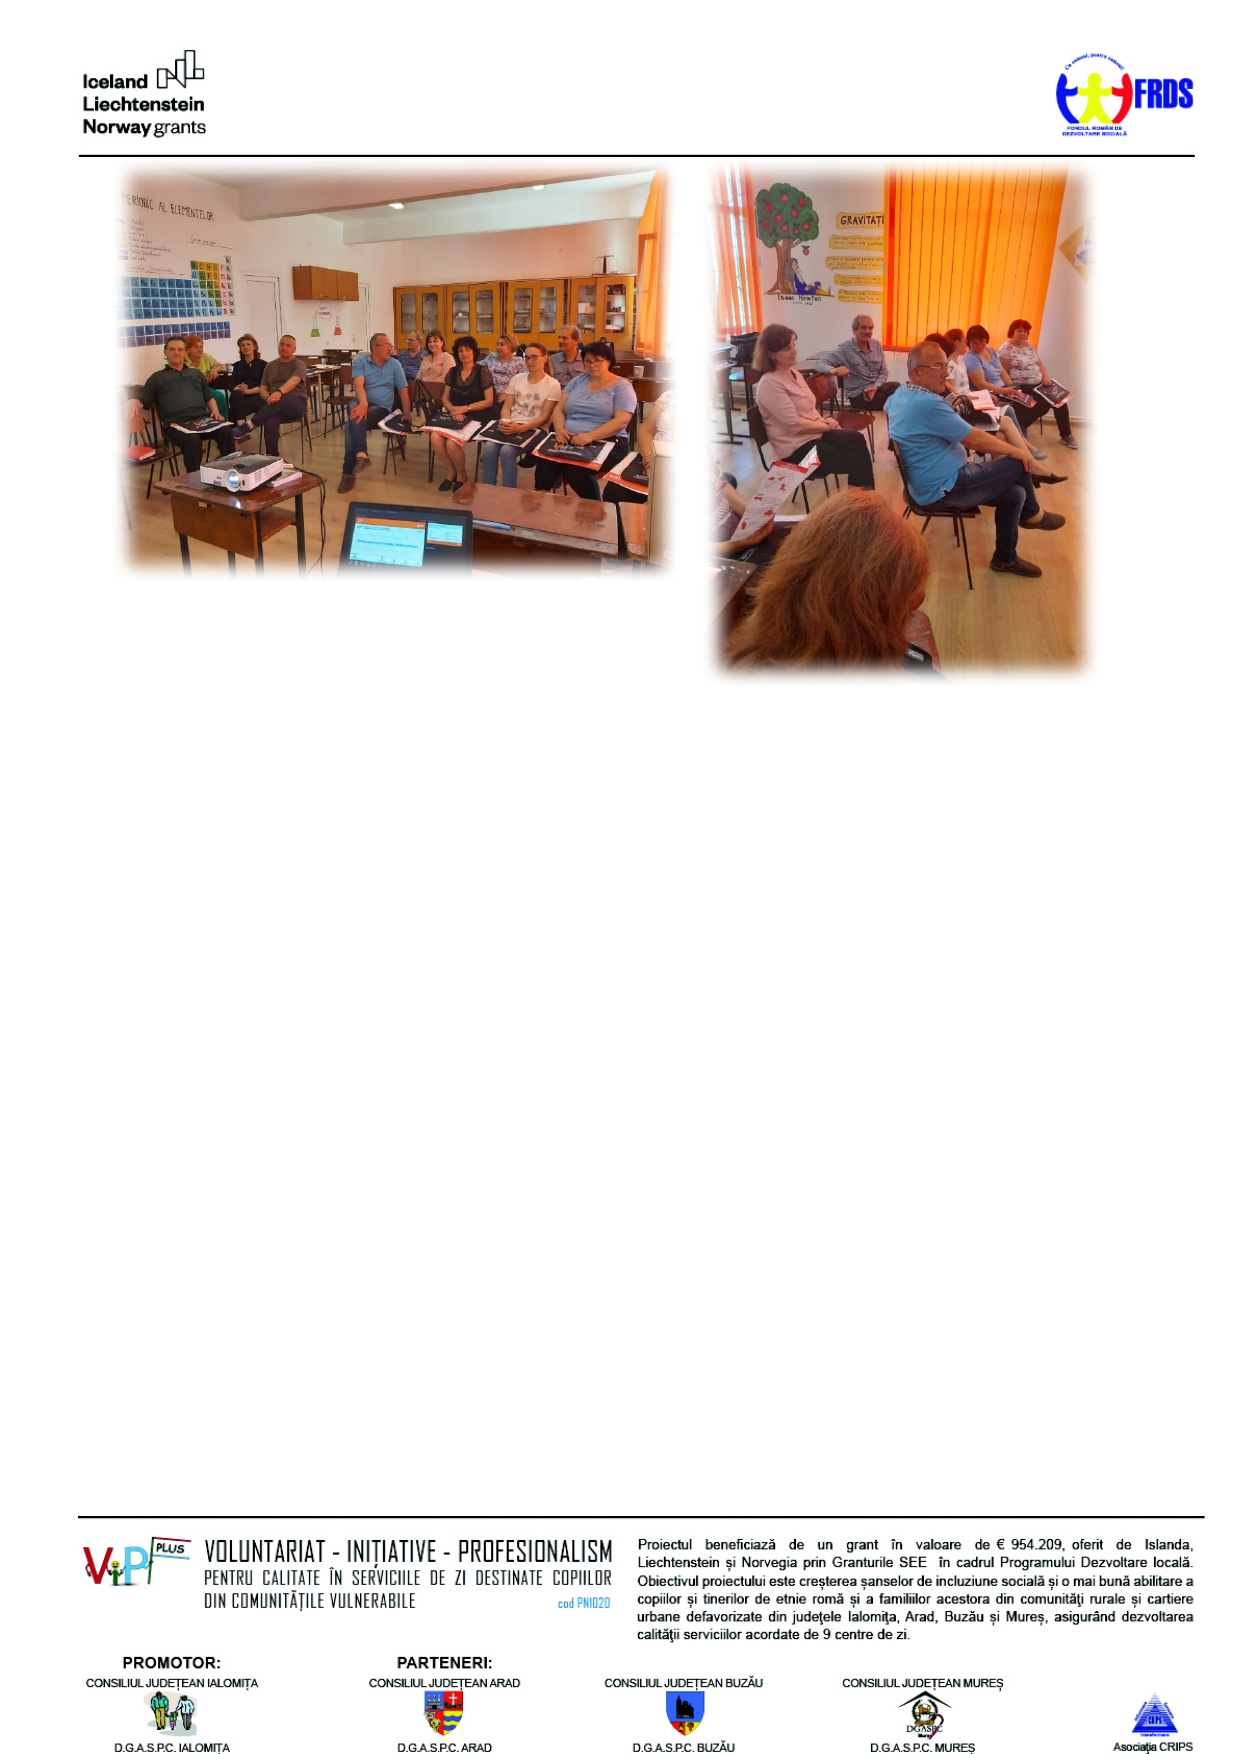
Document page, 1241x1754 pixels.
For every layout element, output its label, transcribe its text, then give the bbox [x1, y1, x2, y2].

picture [78, 1516, 1205, 1754]
table_header [117, 162, 675, 578]
table_cell [691, 148, 1197, 688]
picture [139, 184, 653, 556]
picture [730, 184, 1074, 660]
table_header Facăeni – 31.05.2022 [715, 169, 1089, 675]
picture [78, 36, 1196, 157]
table_cell [100, 148, 691, 688]
